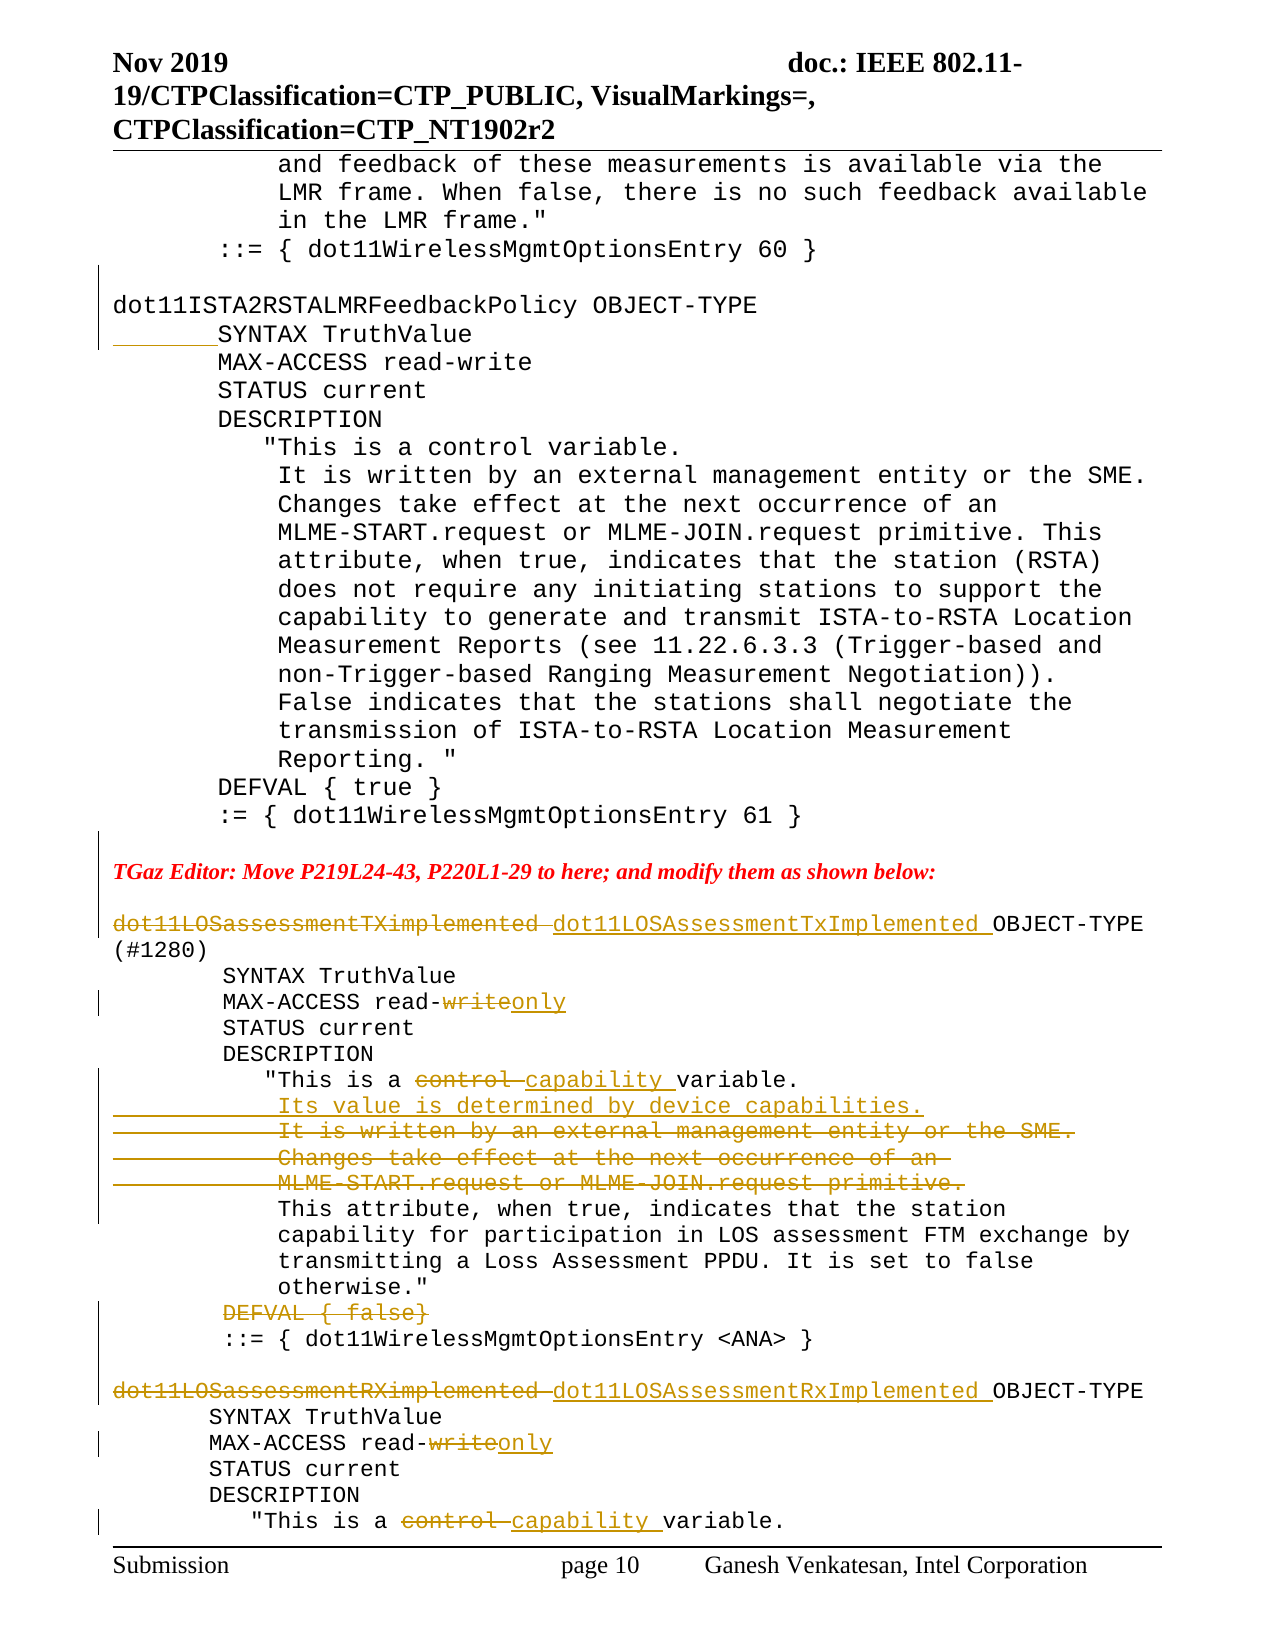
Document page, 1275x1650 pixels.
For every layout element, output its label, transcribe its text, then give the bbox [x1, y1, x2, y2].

text in the LMR frame." [112, 208, 1162, 236]
text otherwise." [112, 1276, 1162, 1327]
text capability for participation in LOS assessment FTM exchange by [112, 1224, 1162, 1249]
text and feedback of these measurements is available via the [112, 151, 1162, 180]
text OBJECT-TYPE (#1280) SYNTAX TruthValue MAX-ACCESS read- STATUS current DESCRIPTION "This is a variable. [112, 912, 1162, 1094]
text := { dot11WirelessMgmtOptionsEntry 61 } [112, 803, 1162, 831]
text non-Trigger-based Ranging Measurement Negotiation)). [112, 661, 1162, 690]
text Reporting. " DEFVAL { true } [112, 746, 1162, 803]
text Measurement Reports (see 11.22.6.3.3 (Trigger-based and [112, 633, 1162, 661]
text ::= { dot11WirelessMgmtOptionsEntry <ANA> } OBJECT-TYPE SYNTAX TruthValue MAX-ACCESS read- STATUS current DESCRIPTION [112, 1327, 1162, 1509]
text does not require any initiating stations to support the [112, 576, 1162, 605]
text ::= { dot11WirelessMgmtOptionsEntry 60 } [112, 236, 1162, 265]
text attribute, when true, indicates that the station (RSTA) [112, 548, 1162, 576]
text "This is a variable. [112, 1509, 1162, 1535]
text TGaz Editor: Move P219L24-43, P220L1-29 to here; and modify them as shown below: [112, 858, 1162, 884]
text capability to generate and transmit ISTA-to-RSTA Location [112, 605, 1162, 633]
text Changes take effect at the next occurrence of an [112, 491, 1162, 520]
text This attribute, when true, indicates that the station [112, 1172, 1162, 1224]
text False indicates that the stations shall negotiate the [112, 690, 1162, 718]
text transmitting a Loss Assessment PPDU. It is set to false [112, 1249, 1162, 1276]
text It is written by an external management entity or the SME. [112, 463, 1162, 491]
text transmission of ISTA-to-RSTA Location Measurement [112, 718, 1162, 746]
text LMR frame. When false, there is no such feedback available [112, 180, 1162, 208]
text MLME-START.request or MLME-JOIN.request primitive. This [112, 520, 1162, 548]
text dot11ISTA2RSTALMRFeedbackPolicy OBJECT-TYPE SYNTAX TruthValue MAX-ACCESS read-write STATUS current DESCRIPTION "This is a control variable. [112, 293, 1162, 463]
